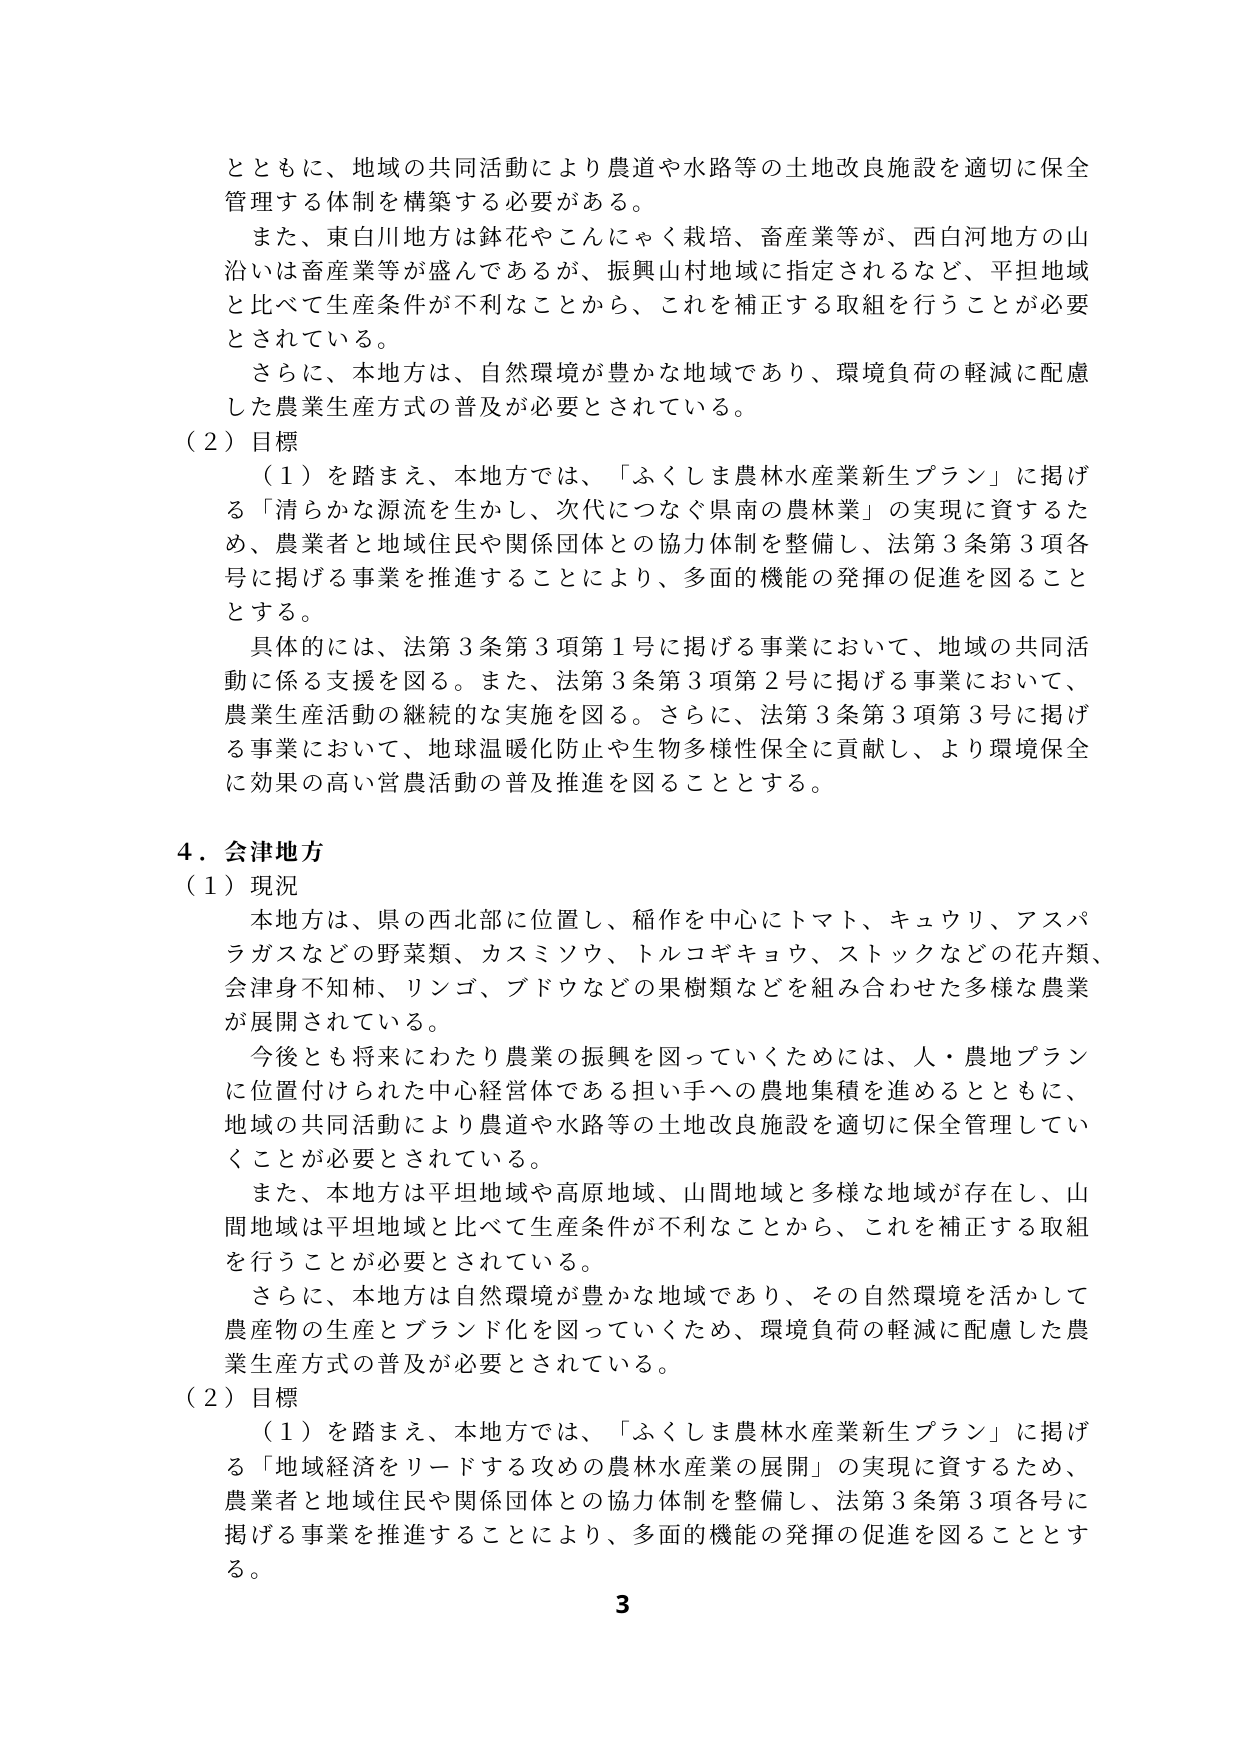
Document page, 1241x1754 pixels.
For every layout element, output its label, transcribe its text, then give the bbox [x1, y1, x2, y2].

text （１）を踏まえ、本地方では、「ふくしま農林水産業新生プラン」に掲げる「地域経済をリードする攻めの農林水産業の展開」の実現に資するため、農業者と地域住民や関係団体との協力体制を整備し、法第３条第３項各号に掲げる事業を推進することにより、多面的機能の発揮の促進を図ることとする。 [215, 1414, 1092, 1585]
text さらに、本地方は自然環境が豊かな地域であり、その自然環境を活かして農産物の生産とブランド化を図っていくため、環境負荷の軽減に配慮した農業生産方式の普及が必要とされている。 [215, 1277, 1092, 1380]
text また、本地方は平坦地域や高原地域、山間地域と多様な地域が存在し、山間地域は平坦地域と比べて生産条件が不利なことから、これを補正する取組を行うことが必要とされている。 [215, 1175, 1092, 1277]
text （２）目標 [148, 1380, 1092, 1414]
text さらに、本地方は、自然環境が豊かな地域であり、環境負荷の軽減に配慮した農業生産方式の普及が必要とされている。 [215, 355, 1092, 423]
text （２）目標 [148, 423, 1092, 457]
text 今後とも将来にわたり農業の振興を図っていくためには、人・農地プランに位置付けられた中心経営体である担い手への農地集積を進めるとともに、地域の共同活動により農道や水路等の土地改良施設を適切に保全管理していくことが必要とされている。 [215, 1038, 1092, 1175]
text （１）現況 [148, 867, 1092, 901]
text （１）を踏まえ、本地方では、「ふくしま農林水産業新生プラン」に掲げる「清らかな源流を生かし、次代につなぐ県南の農林業」の実現に資するため、農業者と地域住民や関係団体との協力体制を整備し、法第３条第３項各号に掲げる事業を推進することにより、多面的機能の発揮の促進を図ることとする。 [215, 457, 1092, 628]
text ４．会津地方 [148, 833, 1092, 867]
text また、東白川地方は鉢花やこんにゃく栽培、畜産業等が、西白河地方の山沿いは畜産業等が盛んであるが、振興山村地域に指定されるなど、平担地域と比べて生産条件が不利なことから、これを補正する取組を行うことが必要とされている。 [215, 218, 1092, 355]
text 具体的には、法第３条第３項第１号に掲げる事業において、地域の共同活動に係る支援を図る。また、法第３条第３項第２号に掲げる事業において、農業生産活動の継続的な実施を図る。さらに、法第３条第３項第３号に掲げる事業において、地球温暖化防止や生物多様性保全に貢献し、より環境保全に効果の高い営農活動の普及推進を図ることとする。 [215, 628, 1092, 799]
text 本地方は、県の西北部に位置し、稲作を中心にトマト、キュウリ、アスパラガスなどの野菜類、カスミソウ、トルコギキョウ、ストックなどの花卉類、会津身不知柿、リンゴ、ブドウなどの果樹類などを組み合わせた多様な農業が展開されている。 [215, 901, 1092, 1038]
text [215, 150, 1092, 218]
